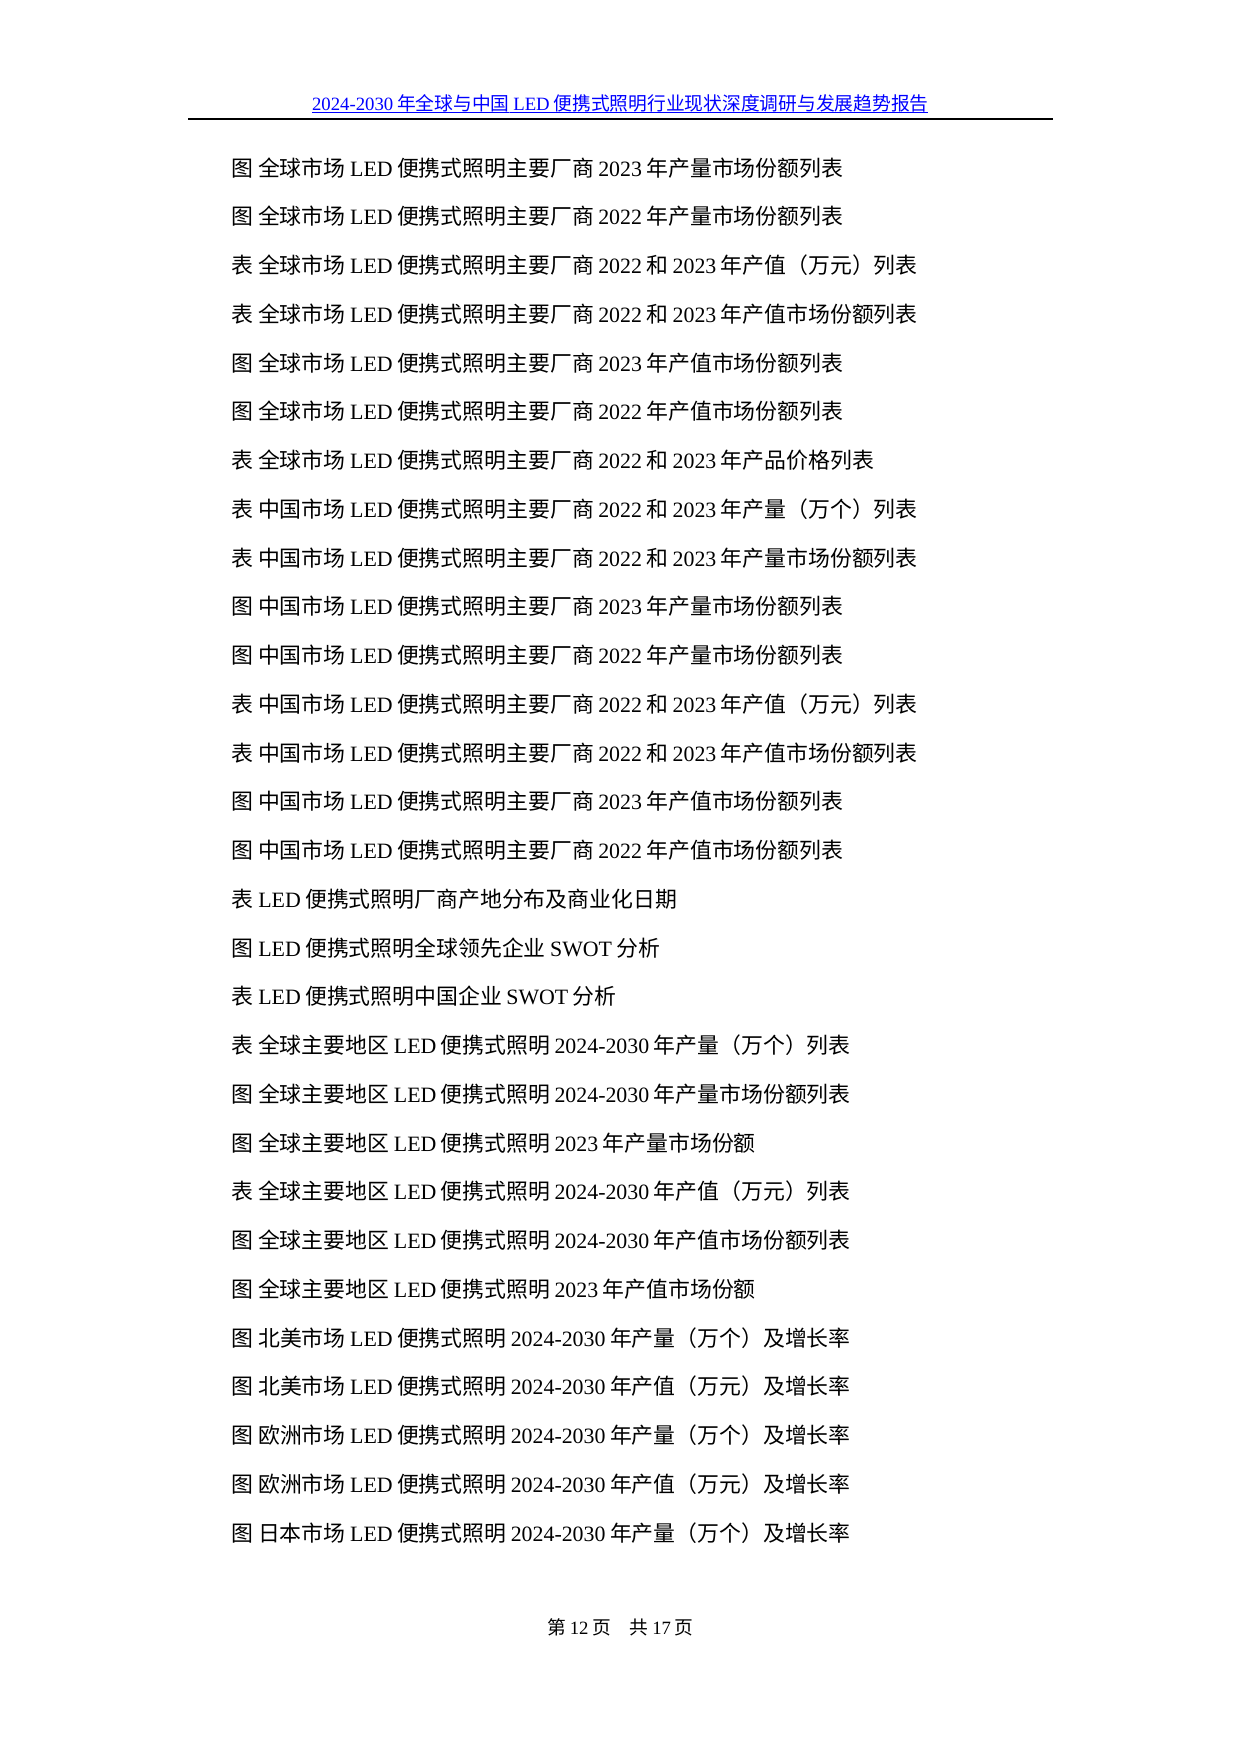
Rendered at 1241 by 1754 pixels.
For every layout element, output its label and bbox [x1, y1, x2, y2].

text [187, 150, 1053, 1548]
